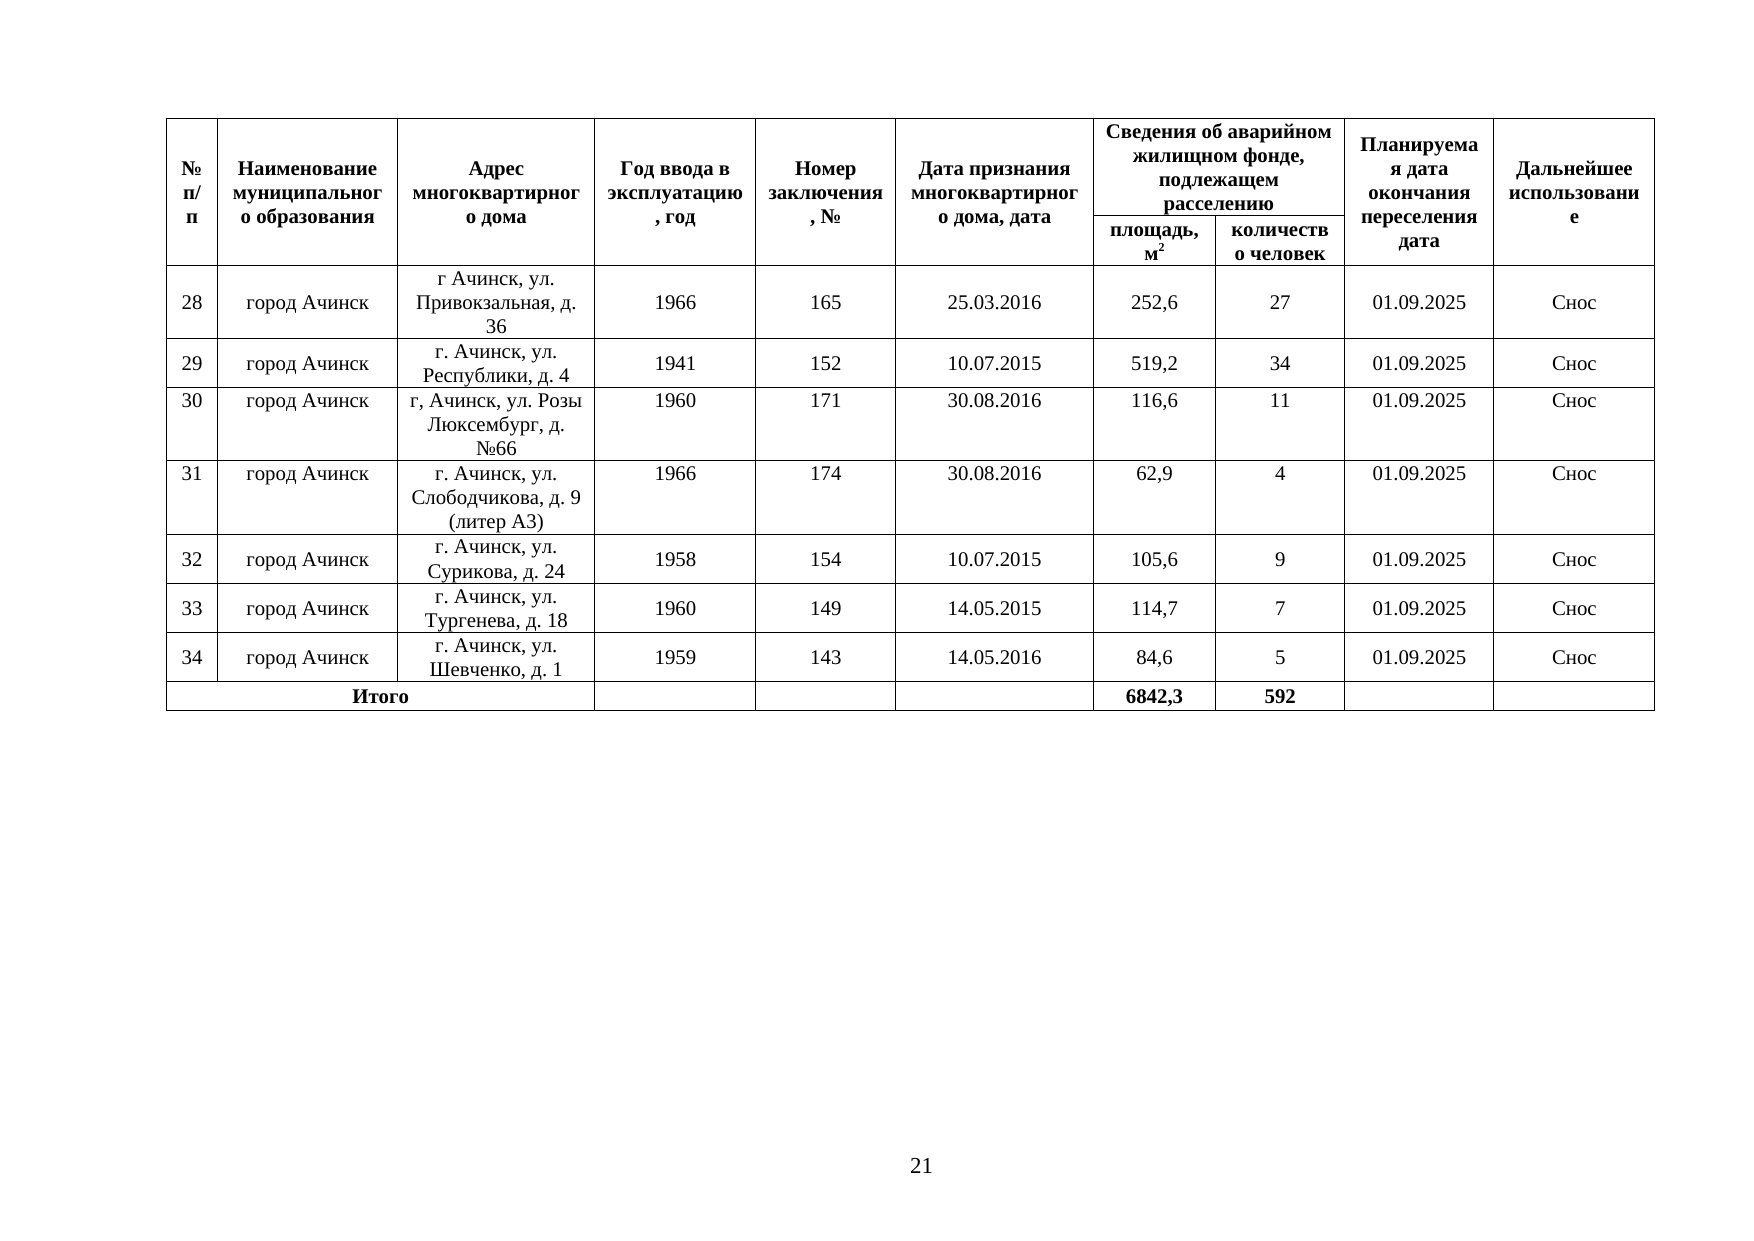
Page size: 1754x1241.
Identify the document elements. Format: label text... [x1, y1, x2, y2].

table_cell 14.05.2015 [896, 584, 1093, 632]
table_cell город Ачинск [218, 461, 397, 533]
table_cell 105,6 [1094, 535, 1215, 583]
table_cell г. Ачинск, ул. Слободчикова, д. 9 (литер A3) [398, 461, 594, 533]
table_cell 1966 [595, 266, 755, 338]
table_cell 30 [167, 388, 217, 460]
table_cell 519,2 [1094, 339, 1215, 387]
table_cell площадь, м2 [1094, 216, 1215, 264]
table_cell 30.08.2016 [896, 461, 1093, 533]
table_header Дальнейшее использование [1494, 119, 1654, 264]
table_cell 592 [1216, 682, 1344, 710]
table_cell 143 [756, 633, 895, 681]
table_cell 01.09.2025 [1345, 461, 1493, 533]
table_cell 5 [1216, 633, 1344, 681]
table_cell 10.07.2015 [896, 535, 1093, 583]
table_cell 01.09.2025 [1345, 633, 1493, 681]
table_cell 1959 [595, 633, 755, 681]
table_cell [756, 682, 895, 710]
table_header Номер заключения, № [756, 119, 895, 264]
table_cell г. Ачинск, ул. Республики, д. 4 [398, 339, 594, 387]
table_cell Итого [167, 682, 594, 710]
table_cell 11 [1216, 388, 1344, 460]
table_cell 10.07.2015 [896, 339, 1093, 387]
table_cell 154 [756, 535, 895, 583]
table_cell 252,6 [1094, 266, 1215, 338]
table_cell город Ачинск [218, 339, 397, 387]
table_cell Снос [1494, 633, 1654, 681]
table_cell город Ачинск [218, 535, 397, 583]
table_header Дата признания многоквартирного дома, дата [896, 119, 1093, 264]
table_cell [896, 682, 1093, 710]
table_header № п/п [167, 119, 217, 264]
table_cell 62,9 [1094, 461, 1215, 533]
table_cell [1494, 682, 1654, 710]
table_cell 114,7 [1094, 584, 1215, 632]
table_cell 31 [167, 461, 217, 533]
table_header Планируемая дата окончания переселения дата [1345, 119, 1493, 264]
table_cell г. Ачинск, ул. Сурикова, д. 24 [398, 535, 594, 583]
table_cell город Ачинск [218, 266, 397, 338]
table_cell 29 [167, 339, 217, 387]
table_cell г, Ачинск, ул. Розы Люксембург, д. №66 [398, 388, 594, 460]
table_header Адрес многоквартирного дома [398, 119, 594, 264]
table_cell г Ачинск, ул. Привокзальная, д. 36 [398, 266, 594, 338]
table_cell 01.09.2025 [1345, 584, 1493, 632]
table_cell [595, 682, 755, 710]
table_cell город Ачинск [218, 633, 397, 681]
table_cell 14.05.2016 [896, 633, 1093, 681]
table_cell г. Ачинск, ул. Тургенева, д. 18 [398, 584, 594, 632]
table_header Год ввода в эксплуатацию, год [595, 119, 755, 264]
table_cell 33 [167, 584, 217, 632]
table_cell 01.09.2025 [1345, 339, 1493, 387]
table_cell 149 [756, 584, 895, 632]
table_cell Снос [1494, 584, 1654, 632]
table_cell 174 [756, 461, 895, 533]
table_cell Снос [1494, 461, 1654, 533]
table_cell город Ачинск [218, 388, 397, 460]
table_cell 27 [1216, 266, 1344, 338]
table_cell 01.09.2025 [1345, 266, 1493, 338]
table_cell 1960 [595, 584, 755, 632]
table_cell Снос [1494, 388, 1654, 460]
table_cell 7 [1216, 584, 1344, 632]
table_cell 32 [167, 535, 217, 583]
table_header Наименование муниципального образования [218, 119, 397, 264]
table_cell 34 [167, 633, 217, 681]
table_cell 30.08.2016 [896, 388, 1093, 460]
table_cell город Ачинск [218, 584, 397, 632]
table_cell Снос [1494, 535, 1654, 583]
table_cell 152 [756, 339, 895, 387]
table_cell 34 [1216, 339, 1344, 387]
table_cell Снос [1494, 339, 1654, 387]
table_header Сведения об аварийном жилищном фонде, подлежащем расселению [1094, 119, 1344, 215]
table_cell [1345, 682, 1493, 710]
table_cell 116,6 [1094, 388, 1215, 460]
table_cell 1941 [595, 339, 755, 387]
table_cell 01.09.2025 [1345, 535, 1493, 583]
table_cell 165 [756, 266, 895, 338]
table_cell 25.03.2016 [896, 266, 1093, 338]
table_cell 171 [756, 388, 895, 460]
table_cell г. Ачинск, ул. Шевченко, д. 1 [398, 633, 594, 681]
table_cell 4 [1216, 461, 1344, 533]
table_cell 6842,3 [1094, 682, 1215, 710]
table_cell 28 [167, 266, 217, 338]
table_cell 9 [1216, 535, 1344, 583]
table_cell Снос [1494, 266, 1654, 338]
table_cell 01.09.2025 [1345, 388, 1493, 460]
table_cell количество человек [1216, 216, 1344, 264]
table_cell 1960 [595, 388, 755, 460]
table_cell 1966 [595, 461, 755, 533]
table_cell 84,6 [1094, 633, 1215, 681]
table_cell 1958 [595, 535, 755, 583]
